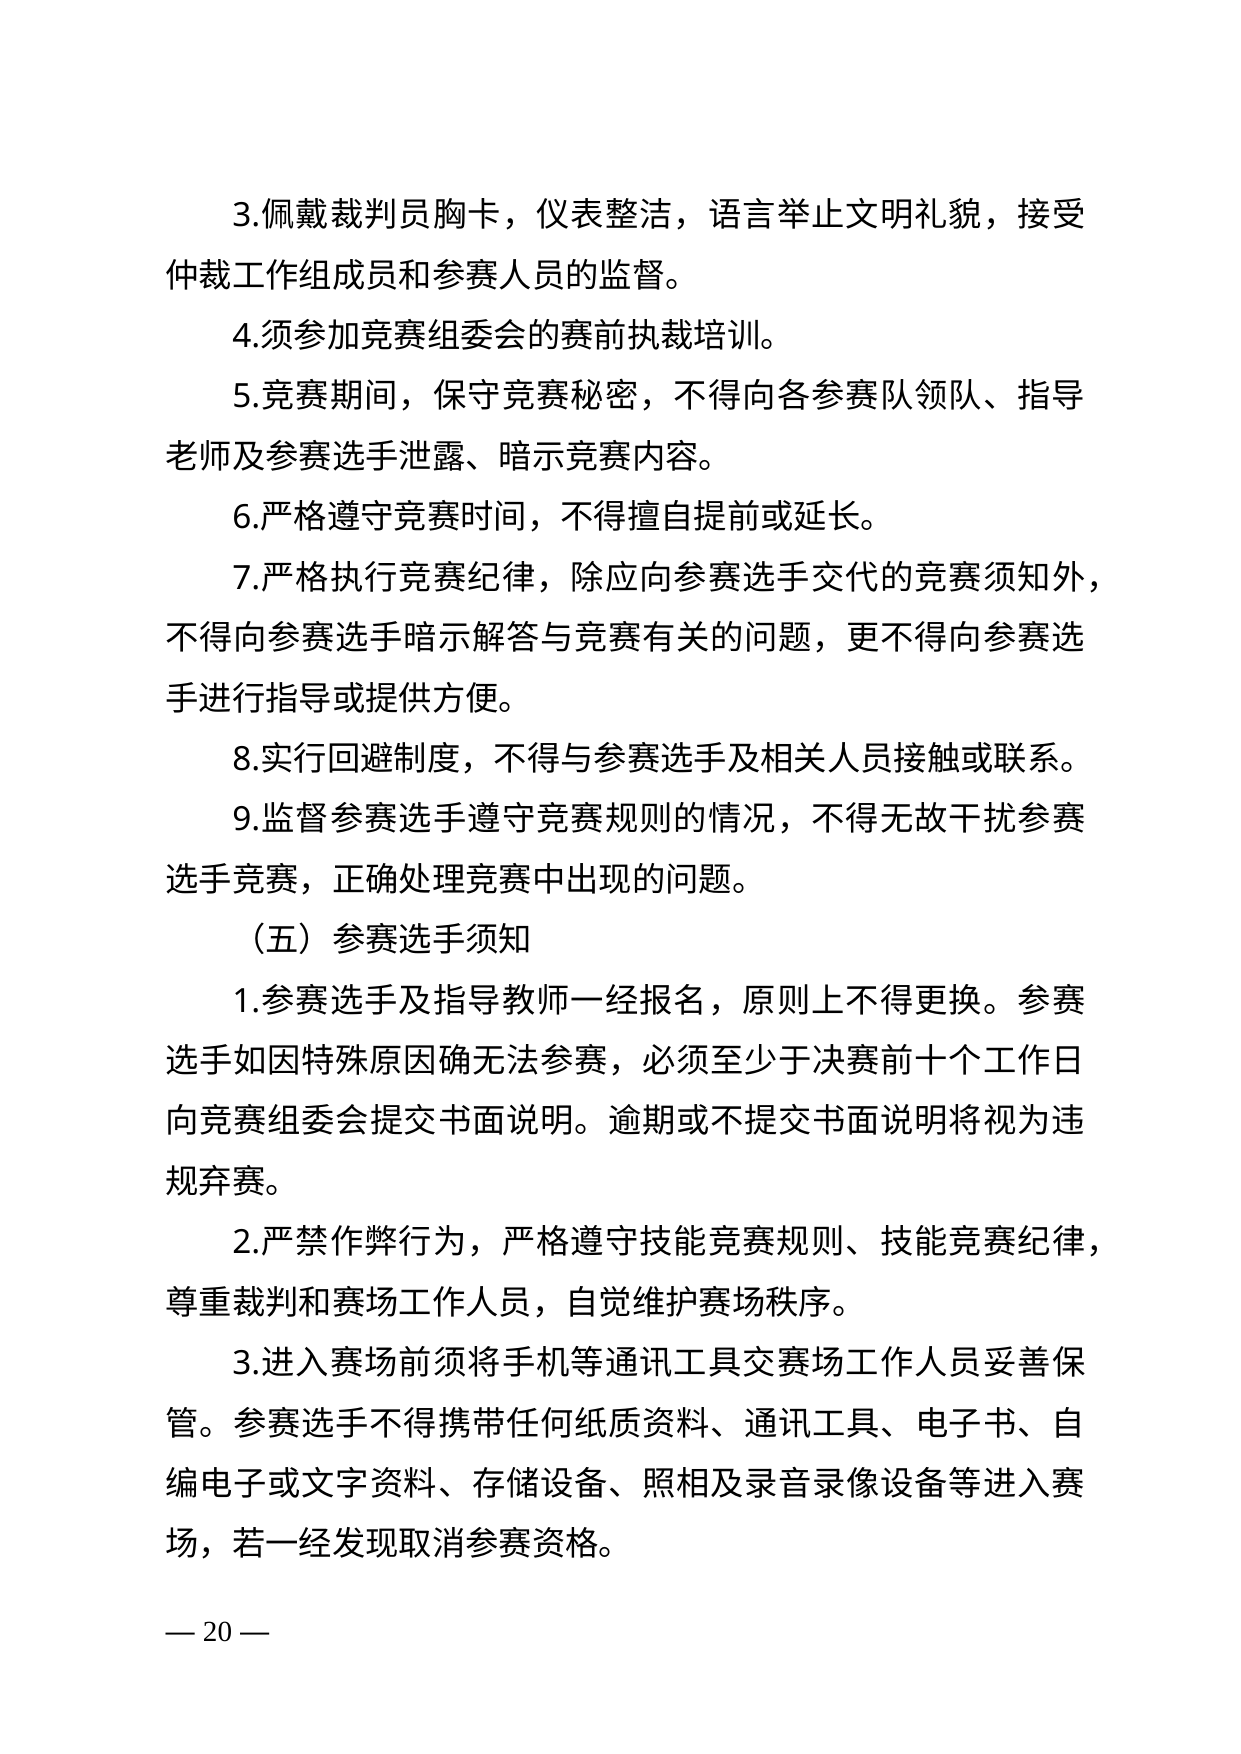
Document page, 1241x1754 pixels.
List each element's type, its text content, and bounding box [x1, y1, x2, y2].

text （五）参赛选手须知 [165, 903, 1087, 964]
text 1.参赛选手及指导教师一经报名，原则上不得更换。参赛选手如因特殊原因确无法参赛，必须至少于决赛前十个工作日向竞赛组委会提交书面说明。逾期或不提交书面说明将视为违规弃赛。 [165, 964, 1087, 1205]
text 9.监督参赛选手遵守竞赛规则的情况，不得无故干扰参赛选手竞赛，正确处理竞赛中出现的问题。 [165, 782, 1087, 903]
text 4.须参加竞赛组委会的赛前执裁培训。 [165, 299, 1087, 359]
text 7.严格执行竞赛纪律，除应向参赛选手交代的竞赛须知外，不得向参赛选手暗示解答与竞赛有关的问题，更不得向参赛选手进行指导或提供方便。 [165, 541, 1087, 722]
text 5.竞赛期间，保守竞赛秘密，不得向各参赛队领队、指导老师及参赛选手泄露、暗示竞赛内容。 [165, 359, 1087, 480]
text 8.实行回避制度，不得与参赛选手及相关人员接触或联系。 [165, 722, 1087, 782]
text 2.严禁作弊行为，严格遵守技能竞赛规则、技能竞赛纪律，尊重裁判和赛场工作人员，自觉维护赛场秩序。 [165, 1205, 1087, 1326]
text 3.进入赛场前须将手机等通讯工具交赛场工作人员妥善保管。参赛选手不得携带任何纸质资料、通讯工具、电子书、自编电子或文字资料、存储设备、照相及录音录像设备等进入赛场，若一经发现取消参赛资格。 [165, 1326, 1087, 1568]
text 3.佩戴裁判员胸卡，仪表整洁，语言举止文明礼貌，接受仲裁工作组成员和参赛人员的监督。 [165, 178, 1087, 299]
text 6.严格遵守竞赛时间，不得擅自提前或延长。 [165, 480, 1087, 541]
